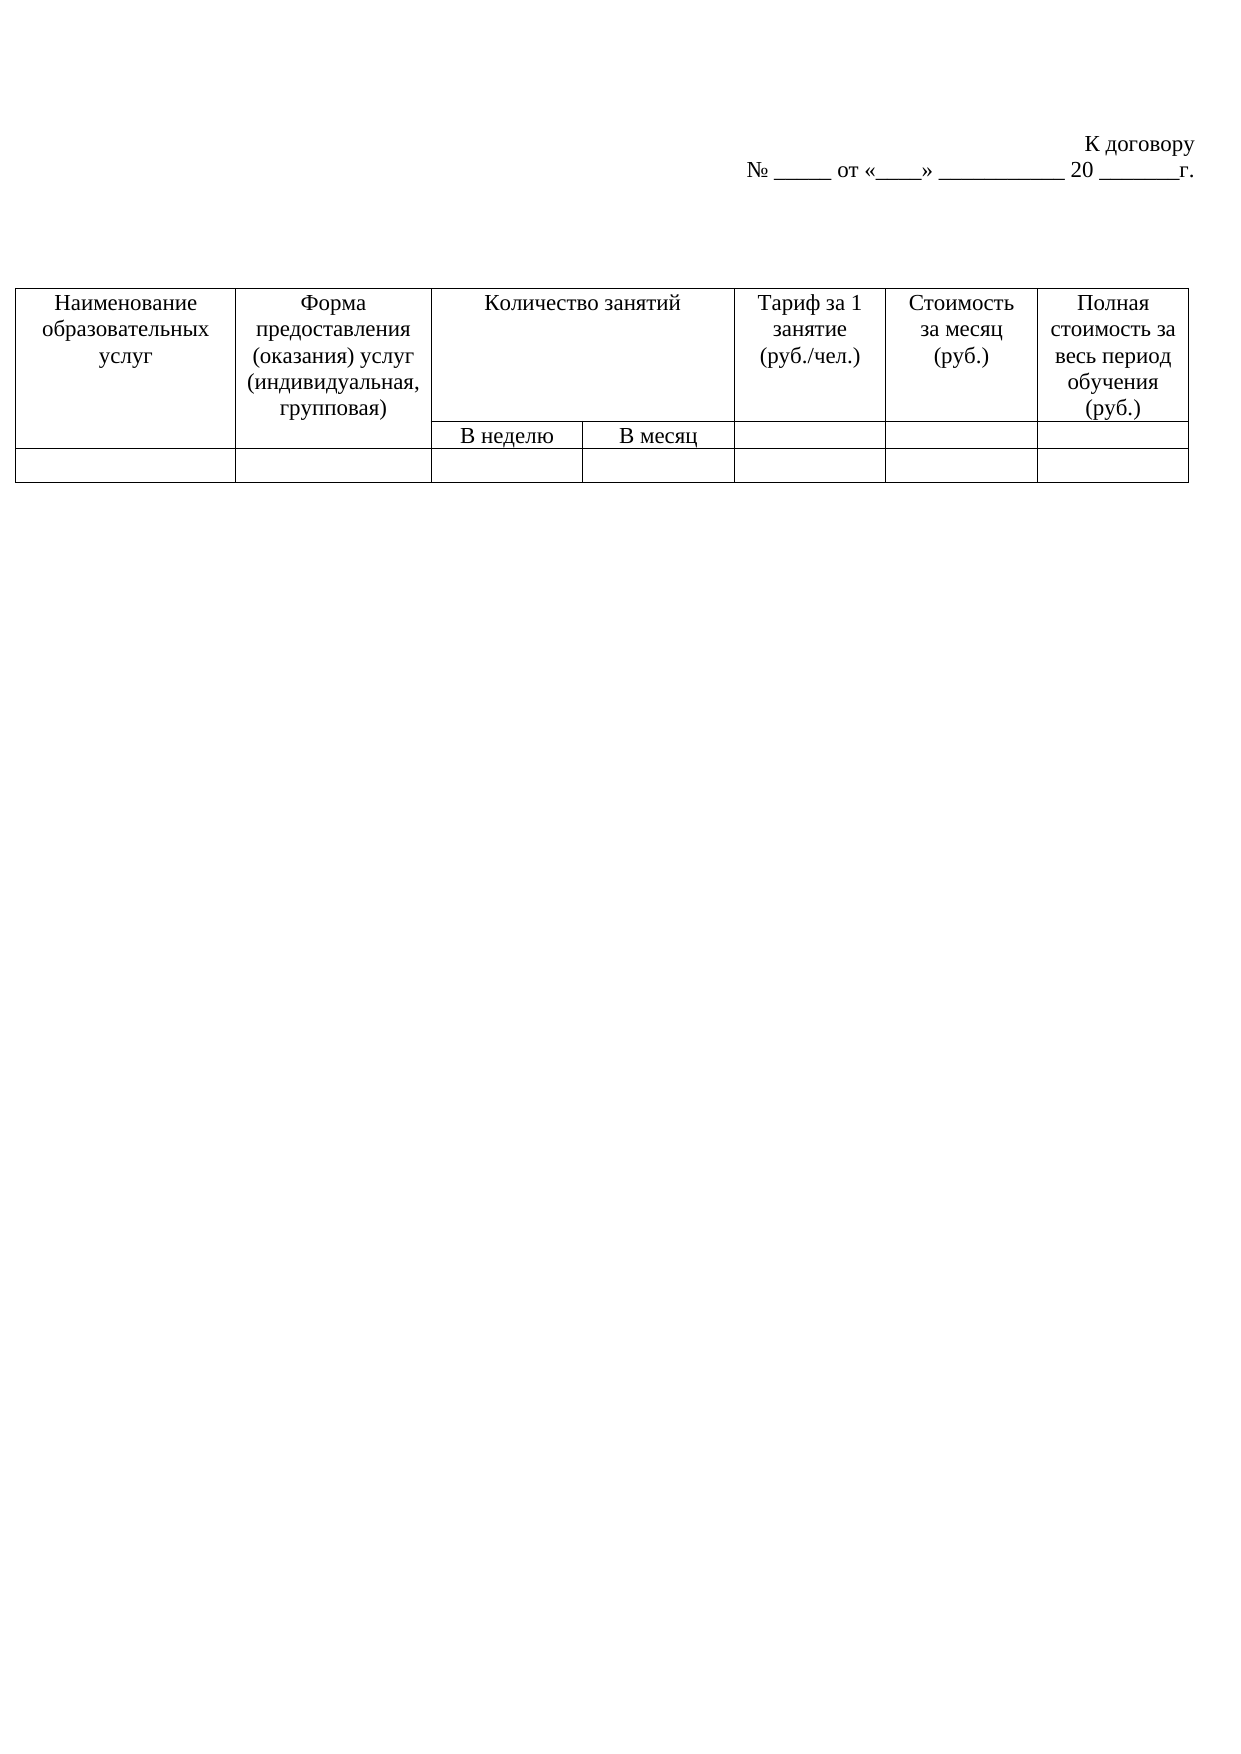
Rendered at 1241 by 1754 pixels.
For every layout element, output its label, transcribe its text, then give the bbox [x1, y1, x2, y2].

table_cell [583, 449, 734, 482]
table_cell [16, 449, 235, 482]
table_header Полная стоимость за весь период обучения (руб.) [1038, 289, 1188, 421]
table_header Наименование образовательных услуг [16, 289, 235, 448]
table_cell [735, 449, 885, 482]
table_cell [1038, 449, 1188, 482]
table_cell [1038, 422, 1188, 448]
table_cell [735, 422, 885, 448]
table_cell В неделю [432, 422, 582, 448]
table_cell В месяц [583, 422, 734, 448]
table_header Количество занятий [432, 289, 734, 421]
table_header Форма предоставления (оказания) услуг (индивидуальная, групповая) [236, 289, 431, 448]
text № _____ от «____» ___________ 20 _______г. [27, 156, 1194, 182]
text К договору [27, 130, 1194, 156]
table_cell [886, 422, 1037, 448]
table_cell [886, 449, 1037, 482]
table_cell [432, 449, 582, 482]
table_header Стоимость за месяц (руб.) [886, 289, 1037, 421]
table_cell [236, 449, 431, 482]
table_header Тариф за 1 занятие (руб./чел.) [735, 289, 885, 421]
